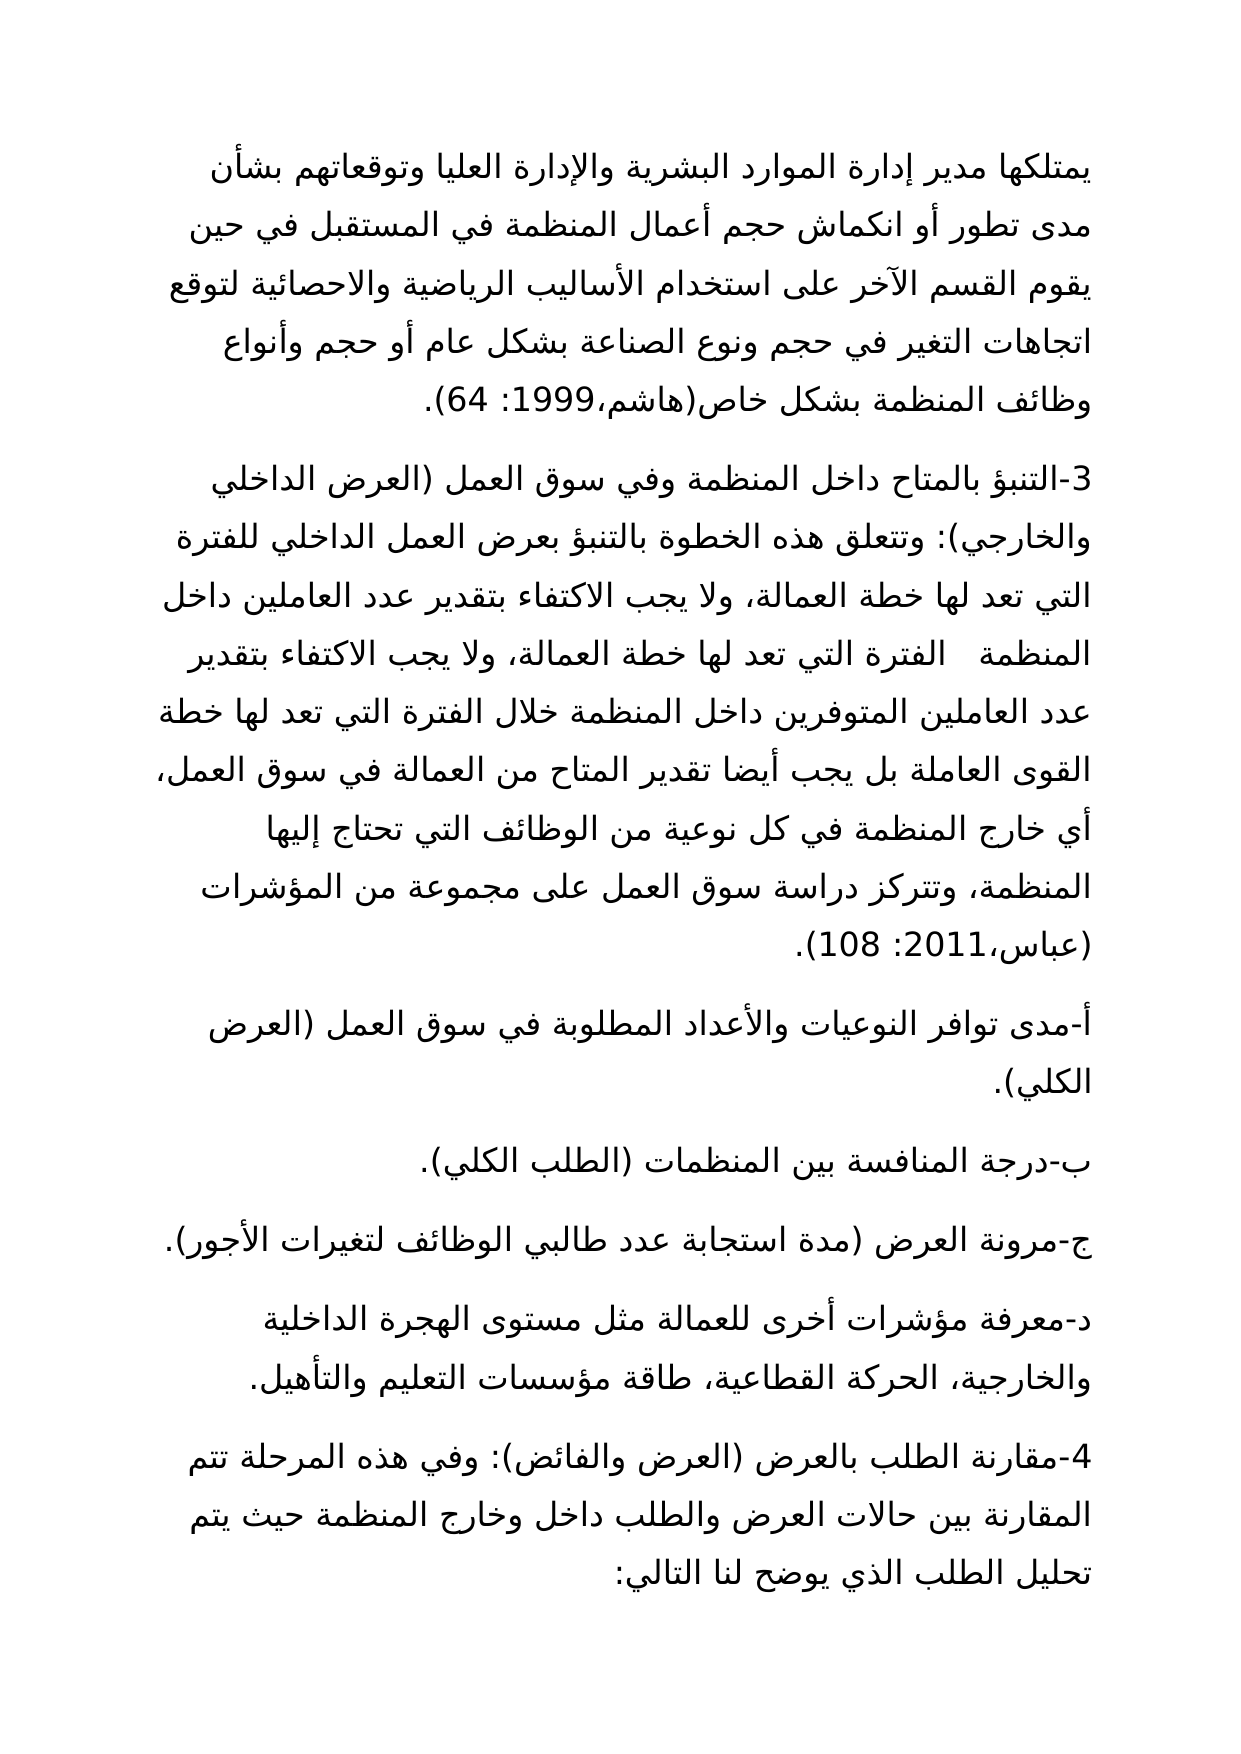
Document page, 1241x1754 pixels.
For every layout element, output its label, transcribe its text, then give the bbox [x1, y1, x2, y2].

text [148, 148, 1093, 419]
text ب-درجة المنافسة بين المنظمات (الطلب الكلي). [148, 1142, 1093, 1181]
text د-معرفة مؤشرات أخرى للعمالة مثل مستوى الهجرة الداخلية والخارجية، الحركة القطاعية، طاقة مؤسسات التعليم والتأهيل. [148, 1300, 1093, 1397]
text ج-مرونة العرض (مدة استجابة عدد طالبي الوظائف لتغيرات الأجور). [148, 1221, 1093, 1260]
text 3-التنبؤ بالمتاح داخل المنظمة وفي سوق العمل (العرض الداخلي والخارجي): وتتعلق هذه الخطوة بالتنبؤ بعرض العمل الداخلي للفترة التي تعد لها خطة العمالة، ولا يجب الاكتفاء بتقدير عدد العاملين داخل المنظمة الفترة التي تعد لها خطة العمالة، ولا يجب الاكتفاء بتقدير عدد العاملين المتوفرين داخل المنظمة خلال الفترة التي تعد لها خطة القوى العاملة بل يجب أيضا تقدير المتاح من العمالة في سوق العمل، أي خارج المنظمة في كل نوعية من الوظائف التي تحتاج إليها المنظمة، وتتركز دراسة سوق العمل على مجموعة من المؤشرات (عباس،2011: 108). [148, 459, 1093, 964]
text أ-مدى توافر النوعيات والأعداد المطلوبة في سوق العمل (العرض الكلي). [148, 1004, 1093, 1102]
text 4-مقارنة الطلب بالعرض (العرض والفائض): وفي هذه المرحلة تتم المقارنة بين حالات العرض والطلب داخل وخارج المنظمة حيث يتم تحليل الطلب الذي يوضح لنا التالي: [148, 1437, 1093, 1592]
